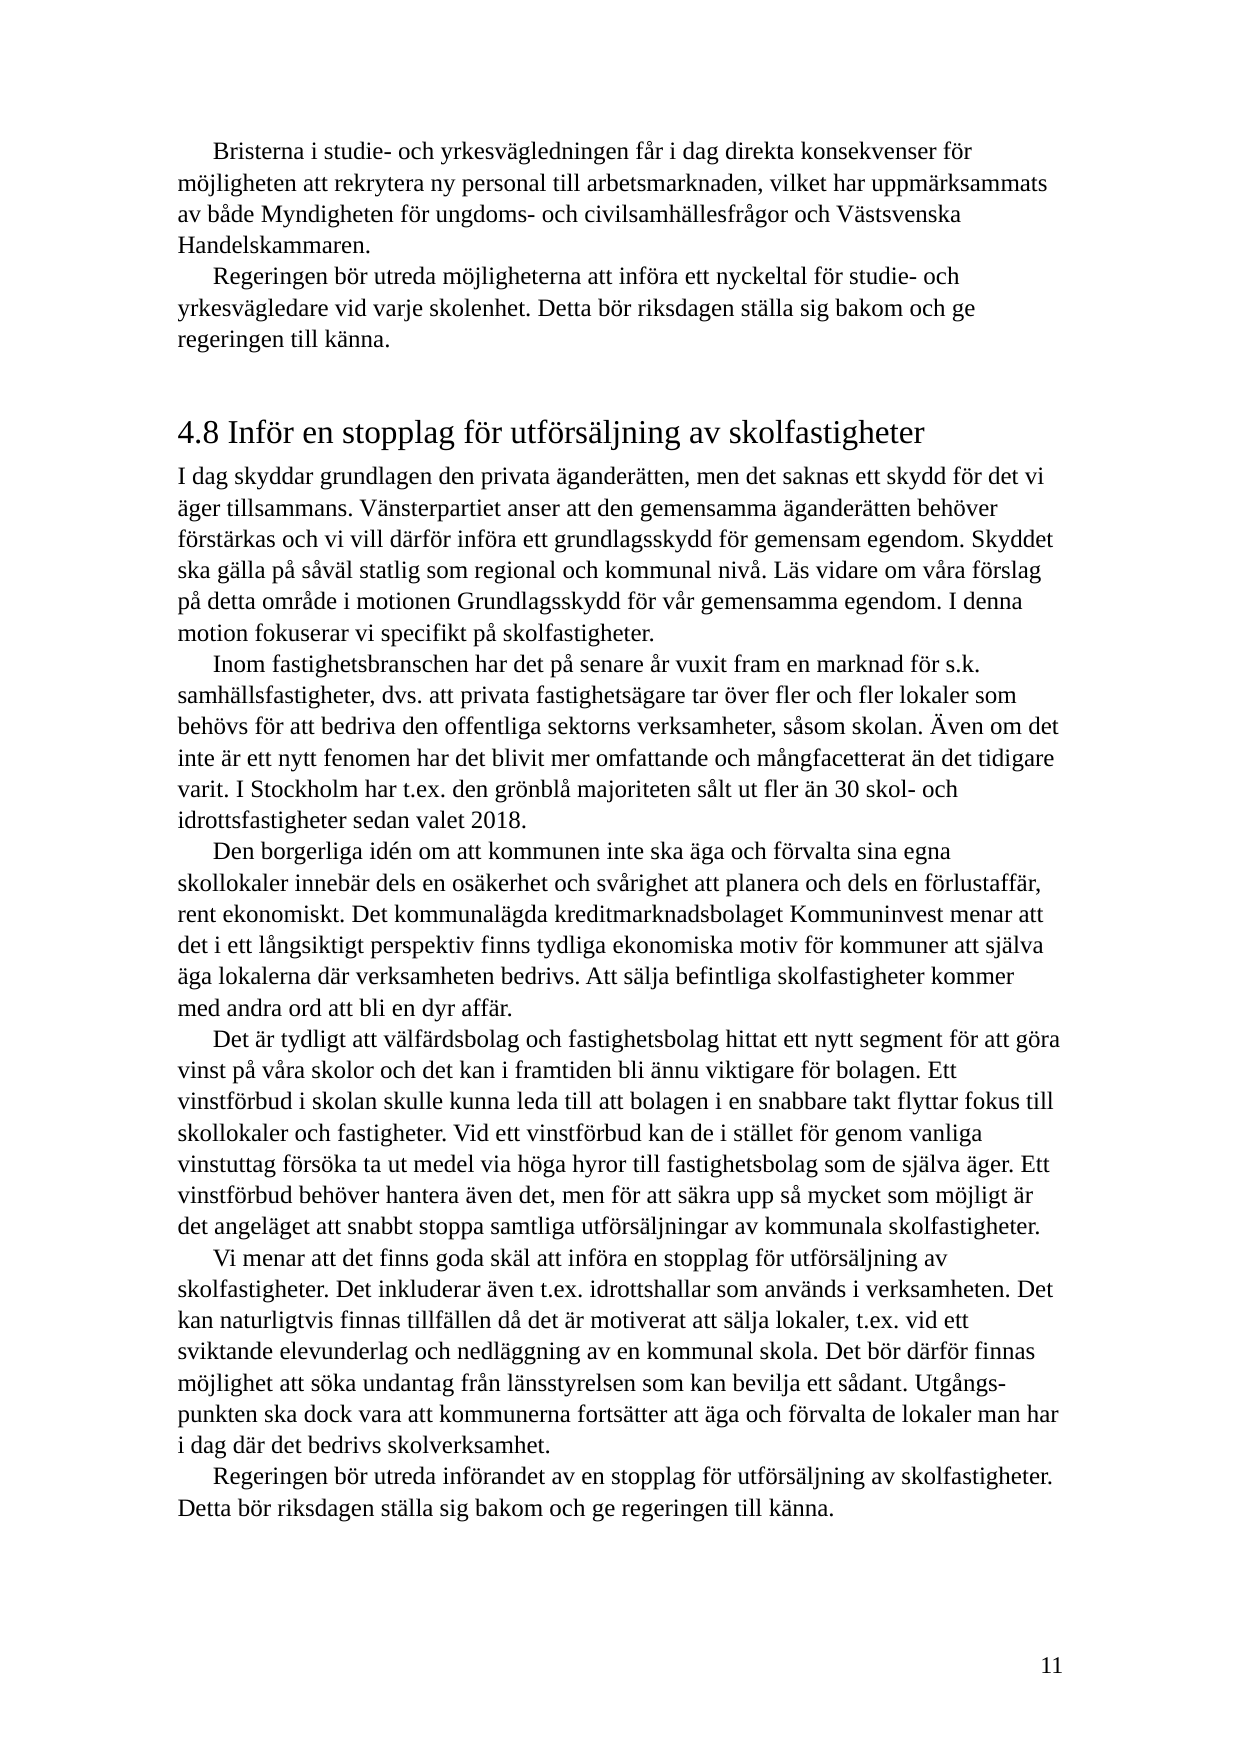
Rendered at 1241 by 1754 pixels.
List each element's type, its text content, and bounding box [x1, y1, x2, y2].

text Vi menar att det finns goda skäl att införa en stopplag för utförsäljning av skolfastigheter. Det inkluderar även t.ex. idrottshallar som används i verksamheten. Det kan naturligtvis finnas tillfällen då det är motiverat att sälja lokaler, t.ex. vid ett sviktande elevunderlag och nedläggning av en kommunal skola. Det bör därför finnas möjlighet att söka undantag från länsstyrelsen som kan bevilja ett sådant. Utgångspunkten ska dock vara att kommunerna fortsätter att äga och förvalta de lokaler man har i dag där det bedrivs skolverksamhet. [177, 1240, 1063, 1459]
text Regeringen bör utreda möjligheterna att införa ett nyckeltal för studie- och yrkesvägledare vid varje skolenhet. Detta bör riksdagen ställa sig bakom och ge regeringen till känna. [177, 259, 1063, 353]
text Den borgerliga idén om att kommunen inte ska äga och förvalta sina egna skollokaler innebär dels en osäkerhet och svårighet att planera och dels en förlustaffär, rent ekonomiskt. Det kommunalägda kreditmarknadsbolaget Kommuninvest menar att det i ett långsiktigt perspektiv finns tydliga ekonomiska motiv för kommuner att själva äga lokalerna där verksamheten bedrivs. Att sälja befintliga skolfastigheter kommer med andra ord att bli en dyr affär. [177, 834, 1063, 1021]
text Inom fastighetsbranschen har det på senare år vuxit fram en marknad för s.k. samhällsfastigheter, dvs. att privata fastighetsägare tar över fler och fler lokaler som behövs för att bedriva den offentliga sektorns verksamheter, såsom skolan. Även om det inte är ett nytt fenomen har det blivit mer omfattande och mångfacetterat än det tidigare varit. I Stockholm har t.ex. den grönblå majoriteten sålt ut fler än 30 skol- och idrottsfastigheter sedan valet 2018. [177, 646, 1063, 834]
text Inför en stopplag för utförsäljning av skolfastigheter [177, 415, 1063, 451]
text Regeringen bör utreda införandet av en stopplag för utförsäljning av skolfastigheter. Detta bör riksdagen ställa sig bakom och ge regeringen till känna. [177, 1459, 1063, 1521]
text Det är tydligt att välfärdsbolag och fastighetsbolag hittat ett nytt segment för att göra vinst på våra skolor och det kan i framtiden bli ännu viktigare för bolagen. Ett vinstförbud i skolan skulle kunna leda till att bolagen i en snabbare takt flyttar fokus till skollokaler och fastigheter. Vid ett vinstförbud kan de i stället för genom vanliga vinstuttag försöka ta ut medel via höga hyror till fastighetsbolag som de själva äger. Ett vinstförbud behöver hantera även det, men för att säkra upp så mycket som möjligt är det angeläget att snabbt stoppa samtliga utförsäljningar av kommunala skolfastigheter. [177, 1021, 1063, 1240]
text I dag skyddar grundlagen den privata äganderätten, men det saknas ett skydd för det vi äger tillsammans. Vänsterpartiet anser att den gemensamma äganderätten behöver förstärkas och vi vill därför införa ett grundlagsskydd för gemensam egendom. Skyddet ska gälla på såväl statlig som regional och kommunal nivå. Läs vidare om våra förslag på detta område i motionen Grundlagsskydd för vår gemensamma egendom. I denna motion fokuserar vi specifikt på skolfastigheter. [177, 459, 1063, 646]
text Bristerna i studie- och yrkesvägledningen får i dag direkta konsekvenser för möjligheten att rekrytera ny personal till arbetsmarknaden, vilket har uppmärksammats av både Myndigheten för ungdoms- och civilsamhällesfrågor och Västsvenska Handelskammaren. [177, 134, 1063, 259]
